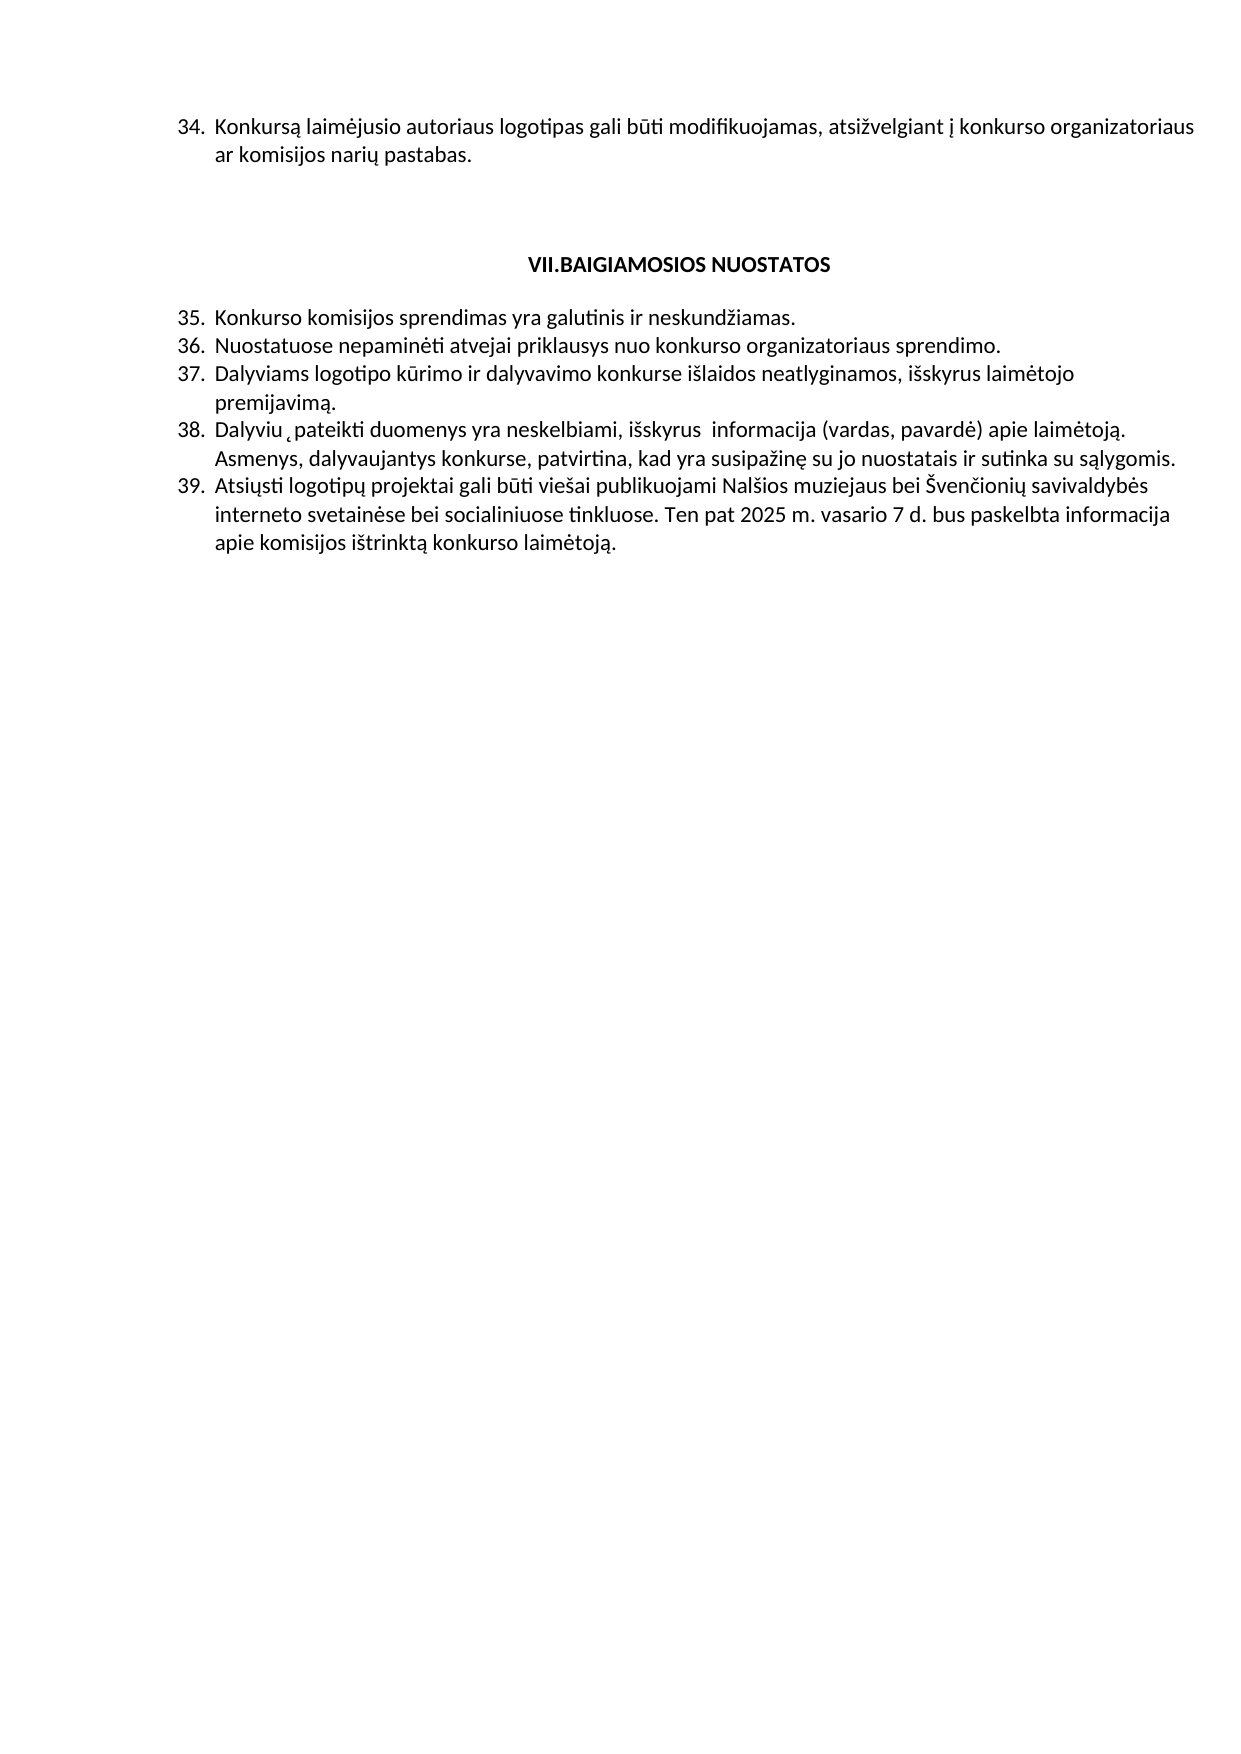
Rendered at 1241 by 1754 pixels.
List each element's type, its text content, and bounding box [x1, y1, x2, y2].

list Dalyviu ̨ pateikti duomenys yra neskelbiami, išskyrus informacija (vardas, pavardė) apie laimėtoją. Asmenys, dalyvaujantys konkurse, patvirtina, kad yra susipažinę su jo nuostatais ir sutinka su sąlygomis. [177, 416, 1196, 472]
list Dalyviams logotipo kūrimo ir dalyvavimo konkurse išlaidos neatlyginamos, išskyrus laimėtojo premijavimą. [177, 359, 1196, 416]
list Konkurso komisijos sprendimas yra galutinis ir neskundžiamas. [177, 303, 1196, 332]
list Nuostatuose nepaminėti atvejai priklausys nuo konkurso organizatoriaus sprendimo. [177, 332, 1196, 359]
list Konkursą laimėjusio autoriaus logotipas gali būti modifikuojamas, atsižvelgiant į konkurso organizatoriaus ar komisijos narių pastabas. [177, 112, 1196, 168]
text VII.BAIGIAMOSIOS NUOSTATOS [162, 248, 1196, 278]
list Atsiųsti logotipų projektai gali būti viešai publikuojami Nalšios muziejaus bei Švenčionių savivaldybės interneto svetainėse bei socialiniuose tinkluose. Ten pat 2025 m. vasario 7 d. bus paskelbta informacija apie komisijos ištrinktą konkurso laimėtoją. [177, 472, 1196, 556]
